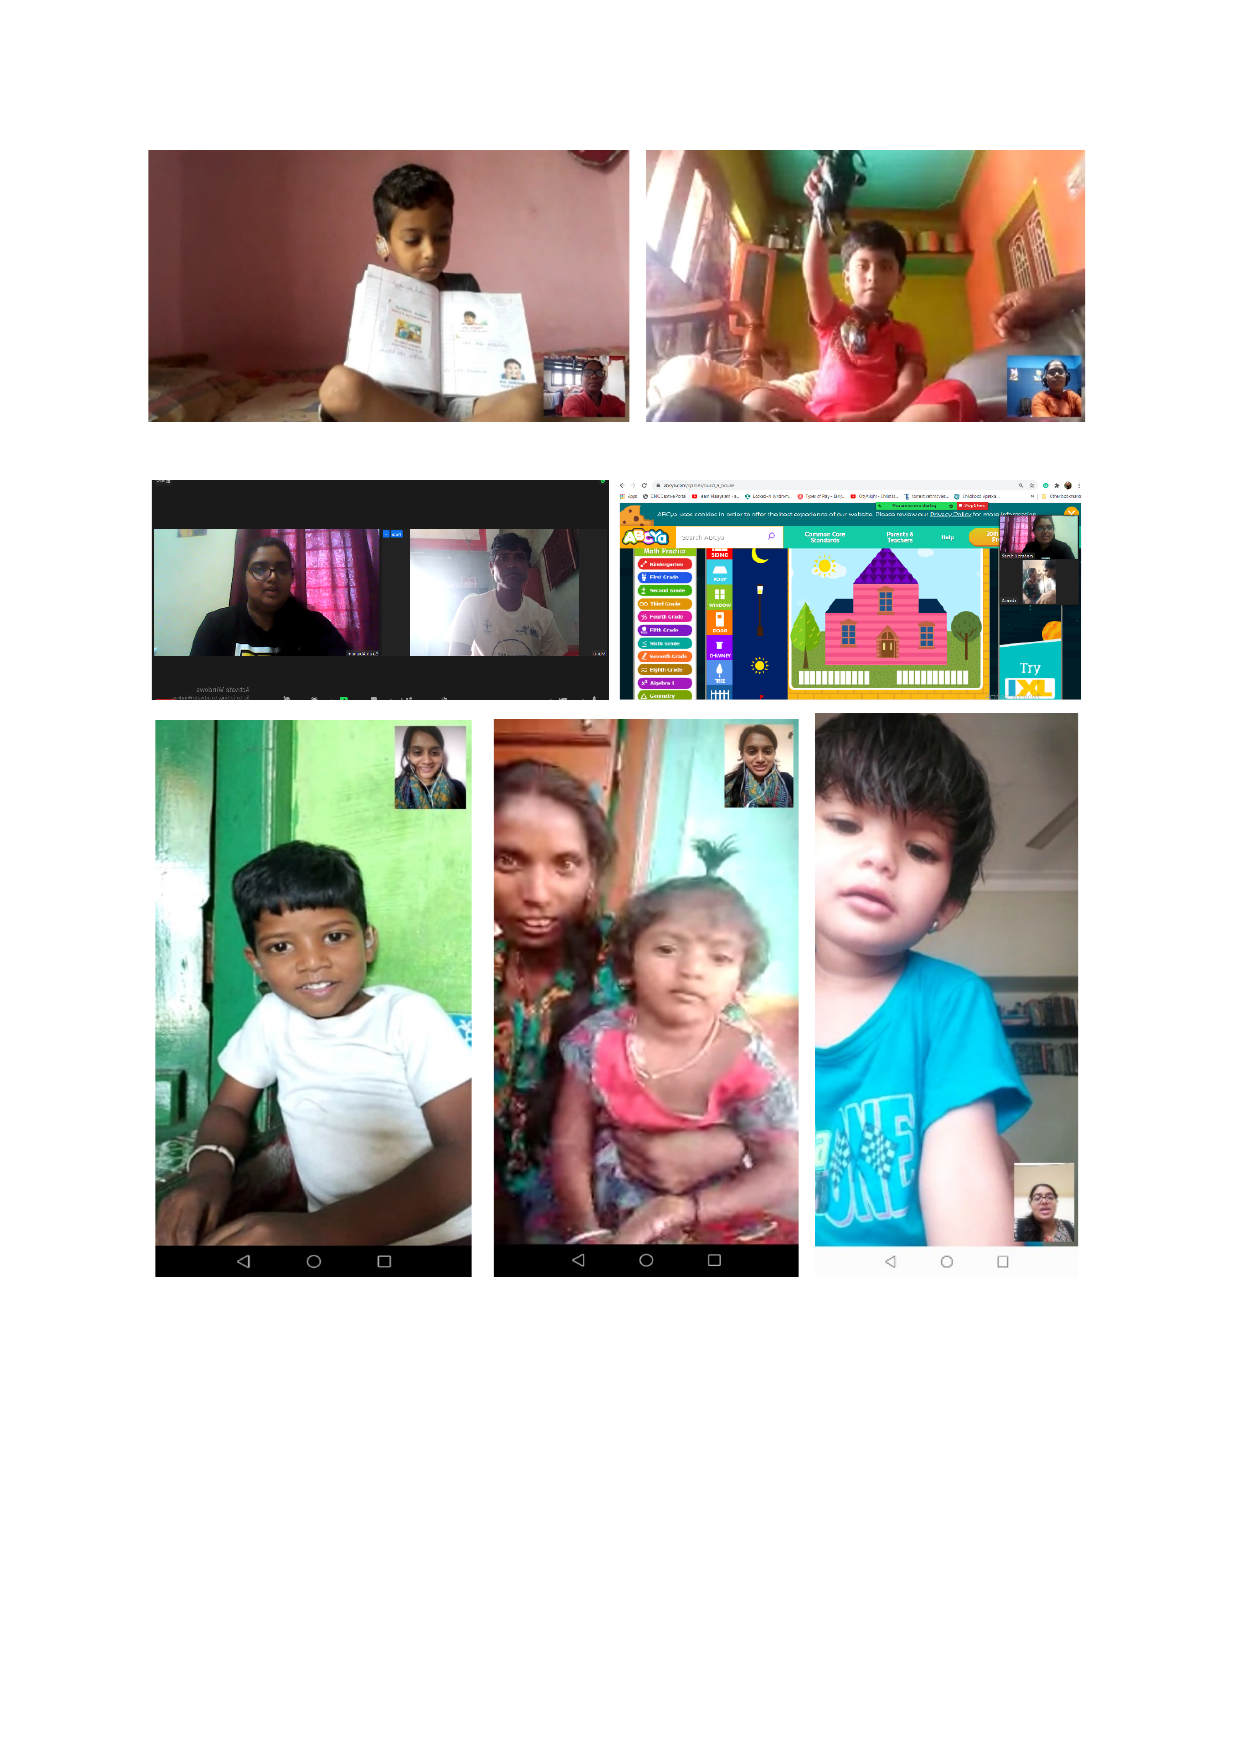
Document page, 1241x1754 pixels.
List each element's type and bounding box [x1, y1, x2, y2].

picture [151, 480, 609, 700]
picture [148, 150, 630, 422]
picture [646, 150, 1086, 422]
picture [815, 713, 1079, 1277]
picture [155, 720, 472, 1277]
picture [493, 719, 799, 1277]
picture [619, 479, 1082, 700]
